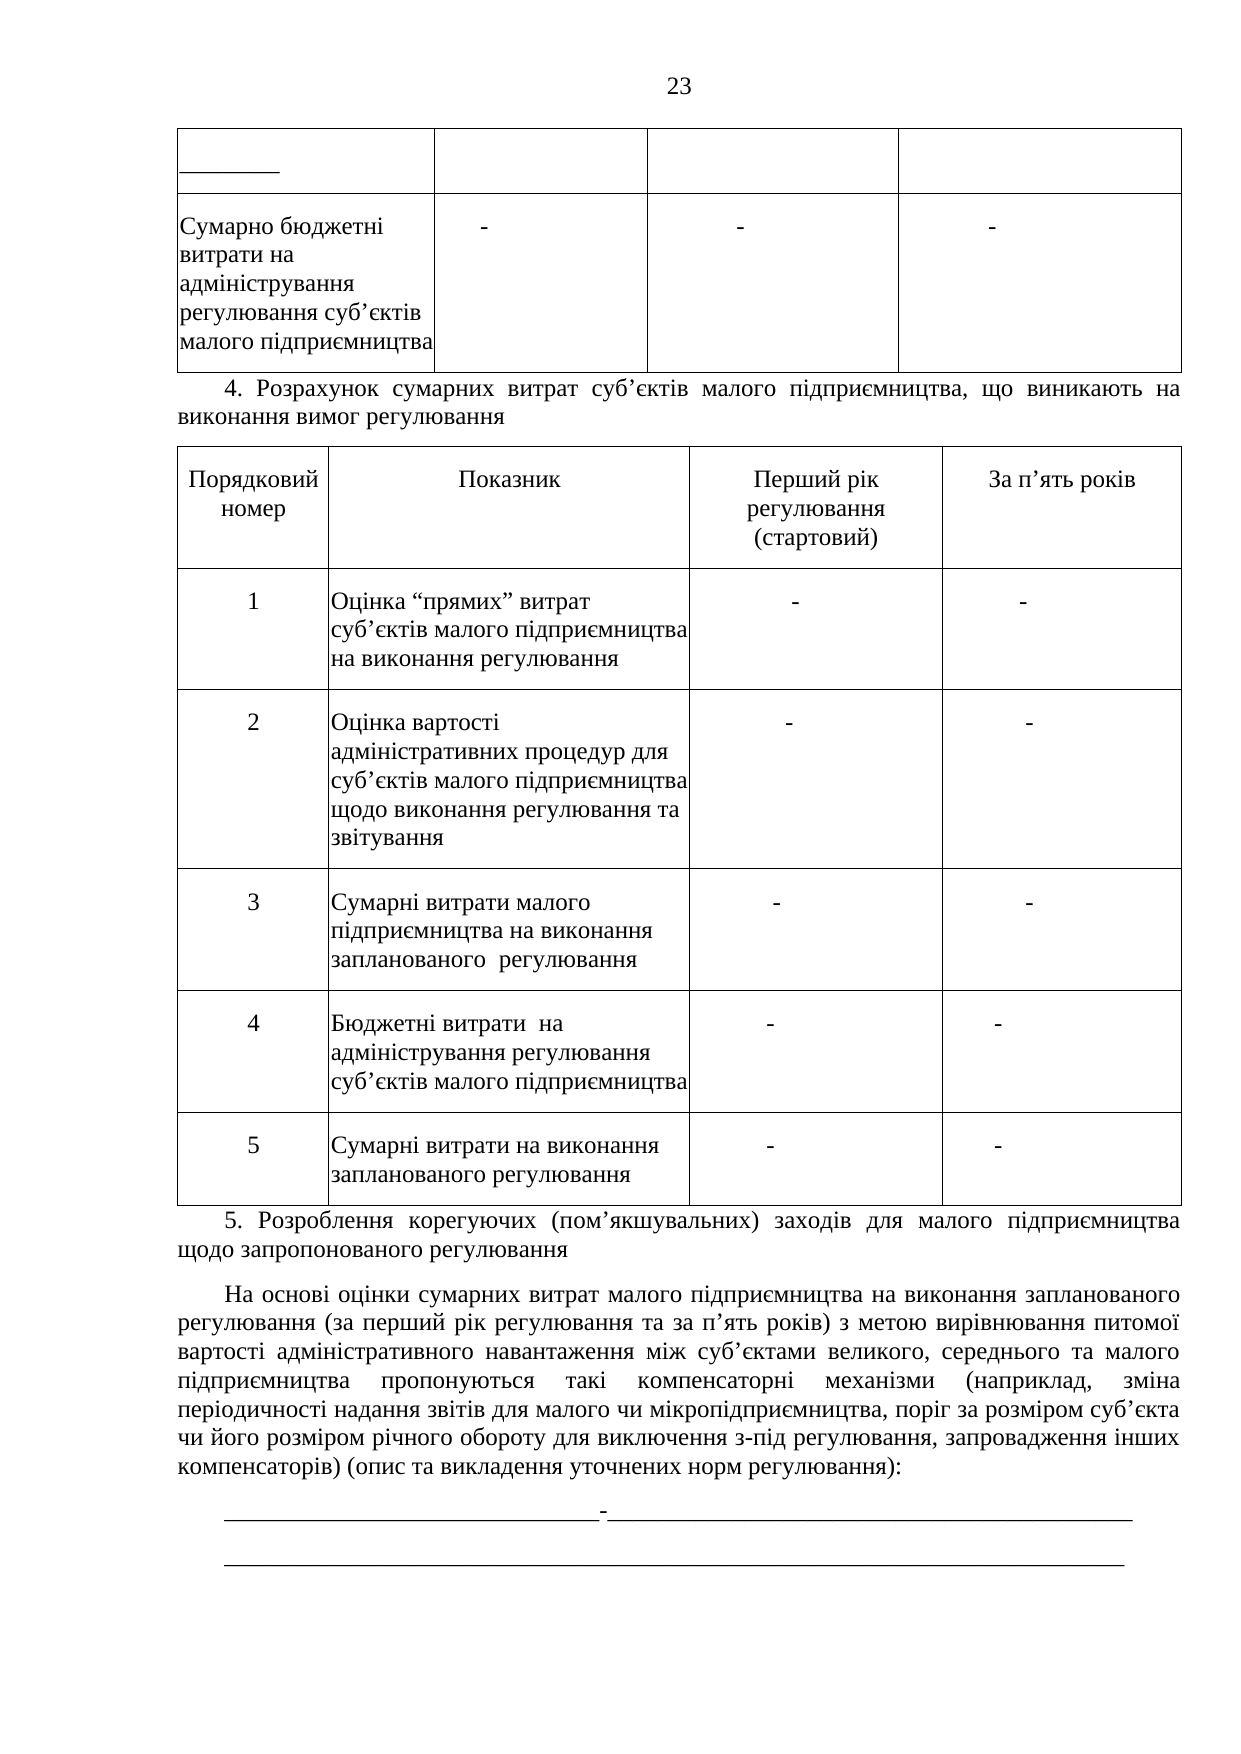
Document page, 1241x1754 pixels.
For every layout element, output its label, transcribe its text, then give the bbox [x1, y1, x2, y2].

table_cell - [690, 991, 942, 1112]
table_cell - [690, 569, 942, 689]
table_cell Сумарні витрати малого підприємництва на виконання запланованого регулювання [329, 869, 689, 990]
table_header Перший рік регулювання (стартовий) [690, 447, 942, 567]
text 4. Розрахунок сумарних витрат суб’єктів малого підприємництва, що виникають на виконання вимог регулювання [177, 373, 1181, 430]
table_header Порядковий номер [178, 447, 328, 567]
table_cell - [690, 869, 942, 990]
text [177, 1540, 1181, 1569]
table_cell - [943, 690, 1181, 868]
table_cell 4 [178, 991, 328, 1112]
table_cell - [690, 690, 942, 868]
table_cell - [943, 1113, 1181, 1204]
table_cell Оцінка “прямих” витрат суб’єктів малого підприємництва на виконання регулювання [329, 569, 689, 689]
table_cell Сумарно бюджетні витрати на адміністрування регулювання суб’єктів малого підприємництва [178, 194, 434, 372]
table_header Показник [329, 447, 689, 567]
table_header За п’ять років [943, 447, 1181, 567]
table_cell - [435, 194, 647, 372]
table_cell Бюджетні витрати на адміністрування регулювання суб’єктів малого підприємництва [329, 991, 689, 1112]
text ______________________________-__________________________________________ [177, 1496, 1181, 1524]
table_cell - [943, 869, 1181, 990]
table_cell - [690, 1113, 942, 1204]
table_cell [435, 129, 647, 192]
table_cell [648, 129, 898, 192]
text 5. Розроблення корегуючих (пом’якшувальних) заходів для малого підприємництва щодо запропонованого регулювання [177, 1206, 1181, 1263]
table_cell 1 [178, 569, 328, 689]
table_cell 5 [178, 1113, 328, 1204]
text На основі оцінки сумарних витрат малого підприємництва на виконання запланованого регулювання (за перший рік регулювання та за п’ять років) з метою вирівнювання питомої вартості адміністративного навантаження між суб’єктами великого, середнього та малого підприємництва пропонуються такі компенсаторні механізми (наприклад, зміна періодичності надання звітів для малого чи мікропідприємництва, поріг за розміром суб’єкта чи його розміром річного обороту для виключення з-під регулювання, запровадження інших компенсаторів) (опис та викладення уточнених норм регулювання): [177, 1279, 1181, 1480]
table_cell ________ [178, 129, 434, 192]
table_cell 2 [178, 690, 328, 868]
table_cell [899, 129, 1181, 192]
table_cell Оцінка вартості адміністративних процедур для суб’єктів малого підприємництва щодо виконання регулювання та звітування [329, 690, 689, 868]
table_cell 3 [178, 869, 328, 990]
table_cell - [899, 194, 1181, 372]
table_cell - [943, 991, 1181, 1112]
table_cell - [943, 569, 1181, 689]
table_cell Сумарні витрати на виконання запланованого регулювання [329, 1113, 689, 1204]
table_cell - [648, 194, 898, 372]
